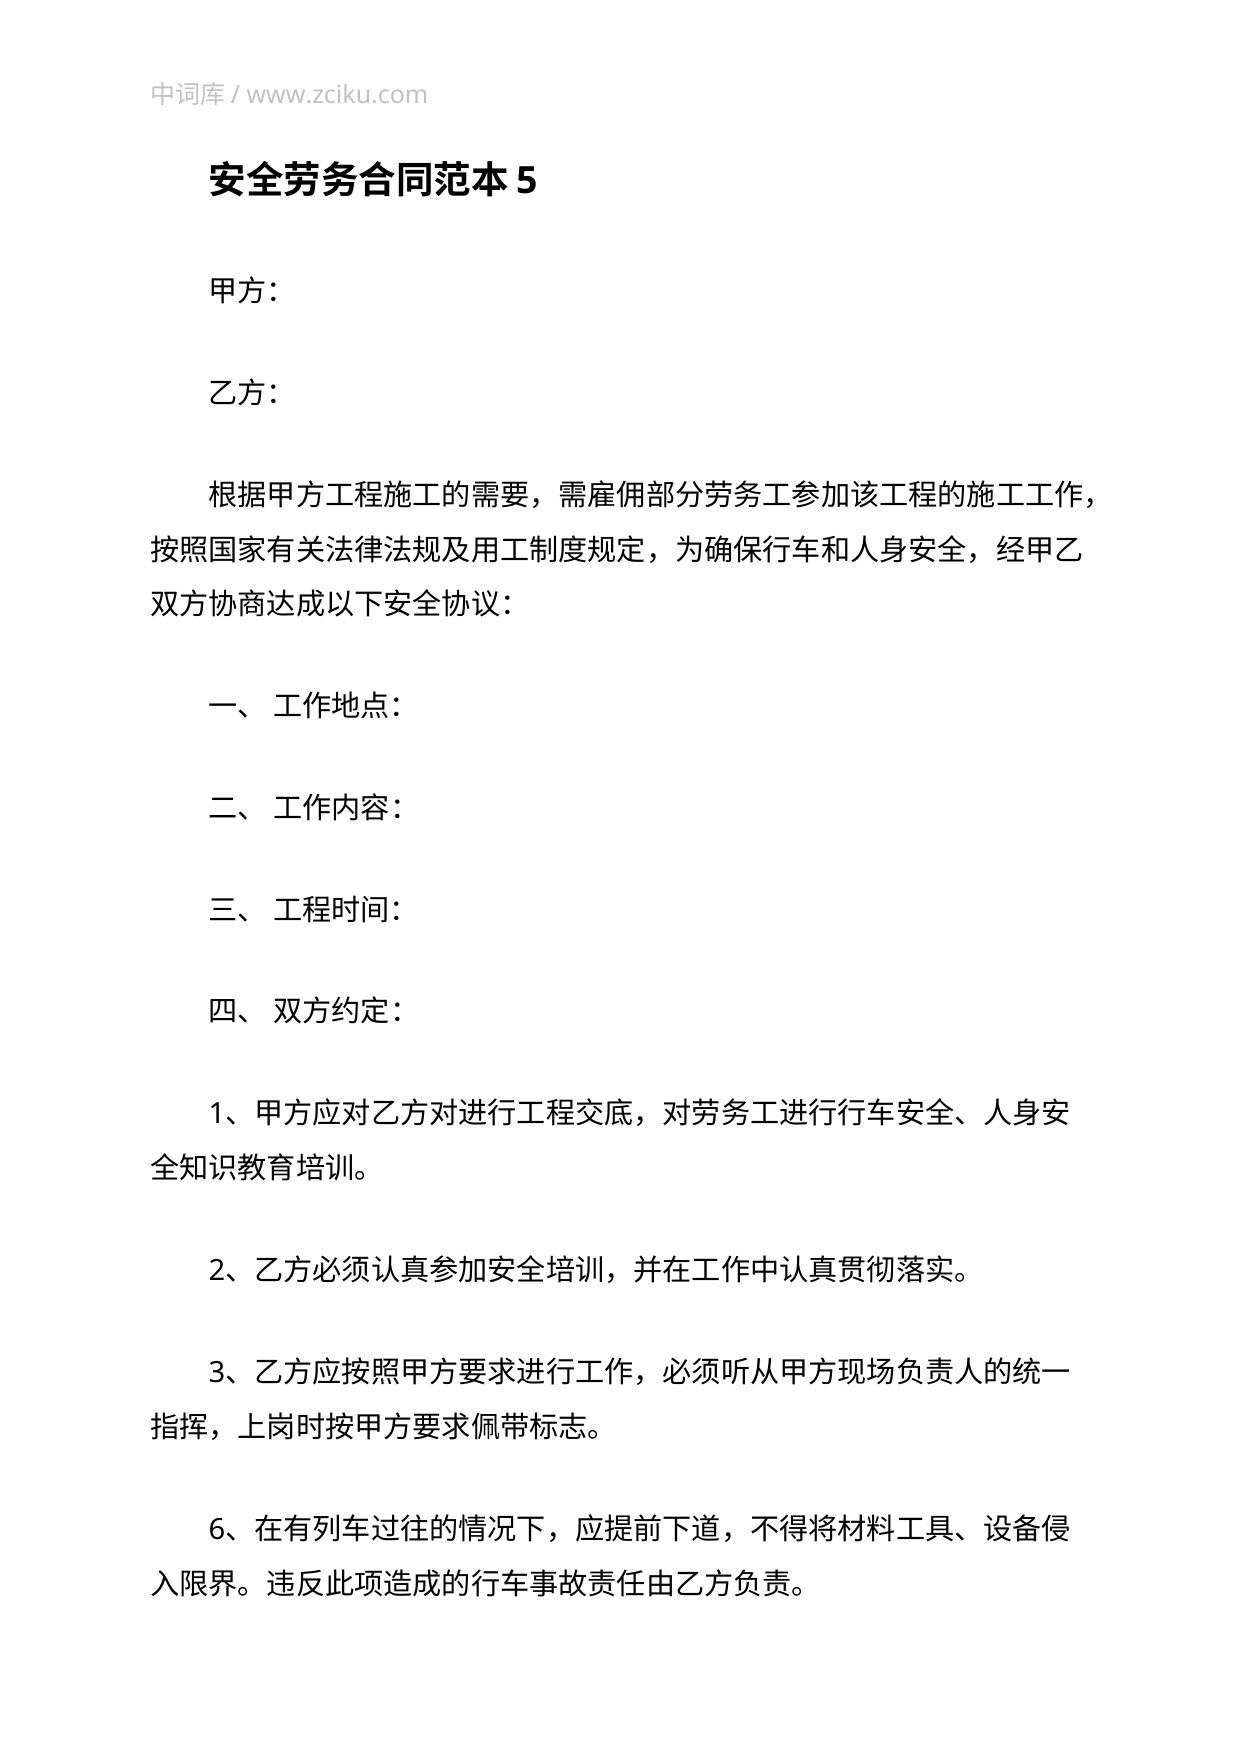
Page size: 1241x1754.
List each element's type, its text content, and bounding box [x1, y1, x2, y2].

text 2、乙方必须认真参加安全培训，并在工作中认真贯彻落实。 [150, 1247, 1090, 1289]
text 3、乙方应按照甲方要求进行工作，必须听从甲方现场负责人的统一指挥，上岗时按甲方要求佩带标志。 [150, 1348, 1090, 1446]
text 甲方： [150, 268, 1090, 310]
text 安全劳务合同范本5 [150, 150, 1090, 204]
text 三、 工程时间： [150, 886, 1090, 928]
text 一、 工作地点： [150, 683, 1090, 725]
text 根据甲方工程施工的需要，需雇佣部分劳务工参加该工程的施工工作，按照国家有关法律法规及用工制度规定，为确保行车和人身安全，经甲乙双方协商达成以下安全协议： [150, 471, 1090, 623]
text 四、 双方约定： [150, 988, 1090, 1030]
text 乙方： [150, 369, 1090, 412]
text 1、甲方应对乙方对进行工程交底，对劳务工进行行车安全、人身安全知识教育培训。 [150, 1090, 1090, 1187]
text 6、在有列车过往的情况下，应提前下道，不得将材料工具、设备侵入限界。违反此项造成的行车事故责任由乙方负责。 [150, 1505, 1090, 1603]
text 二、 工作内容： [150, 784, 1090, 827]
